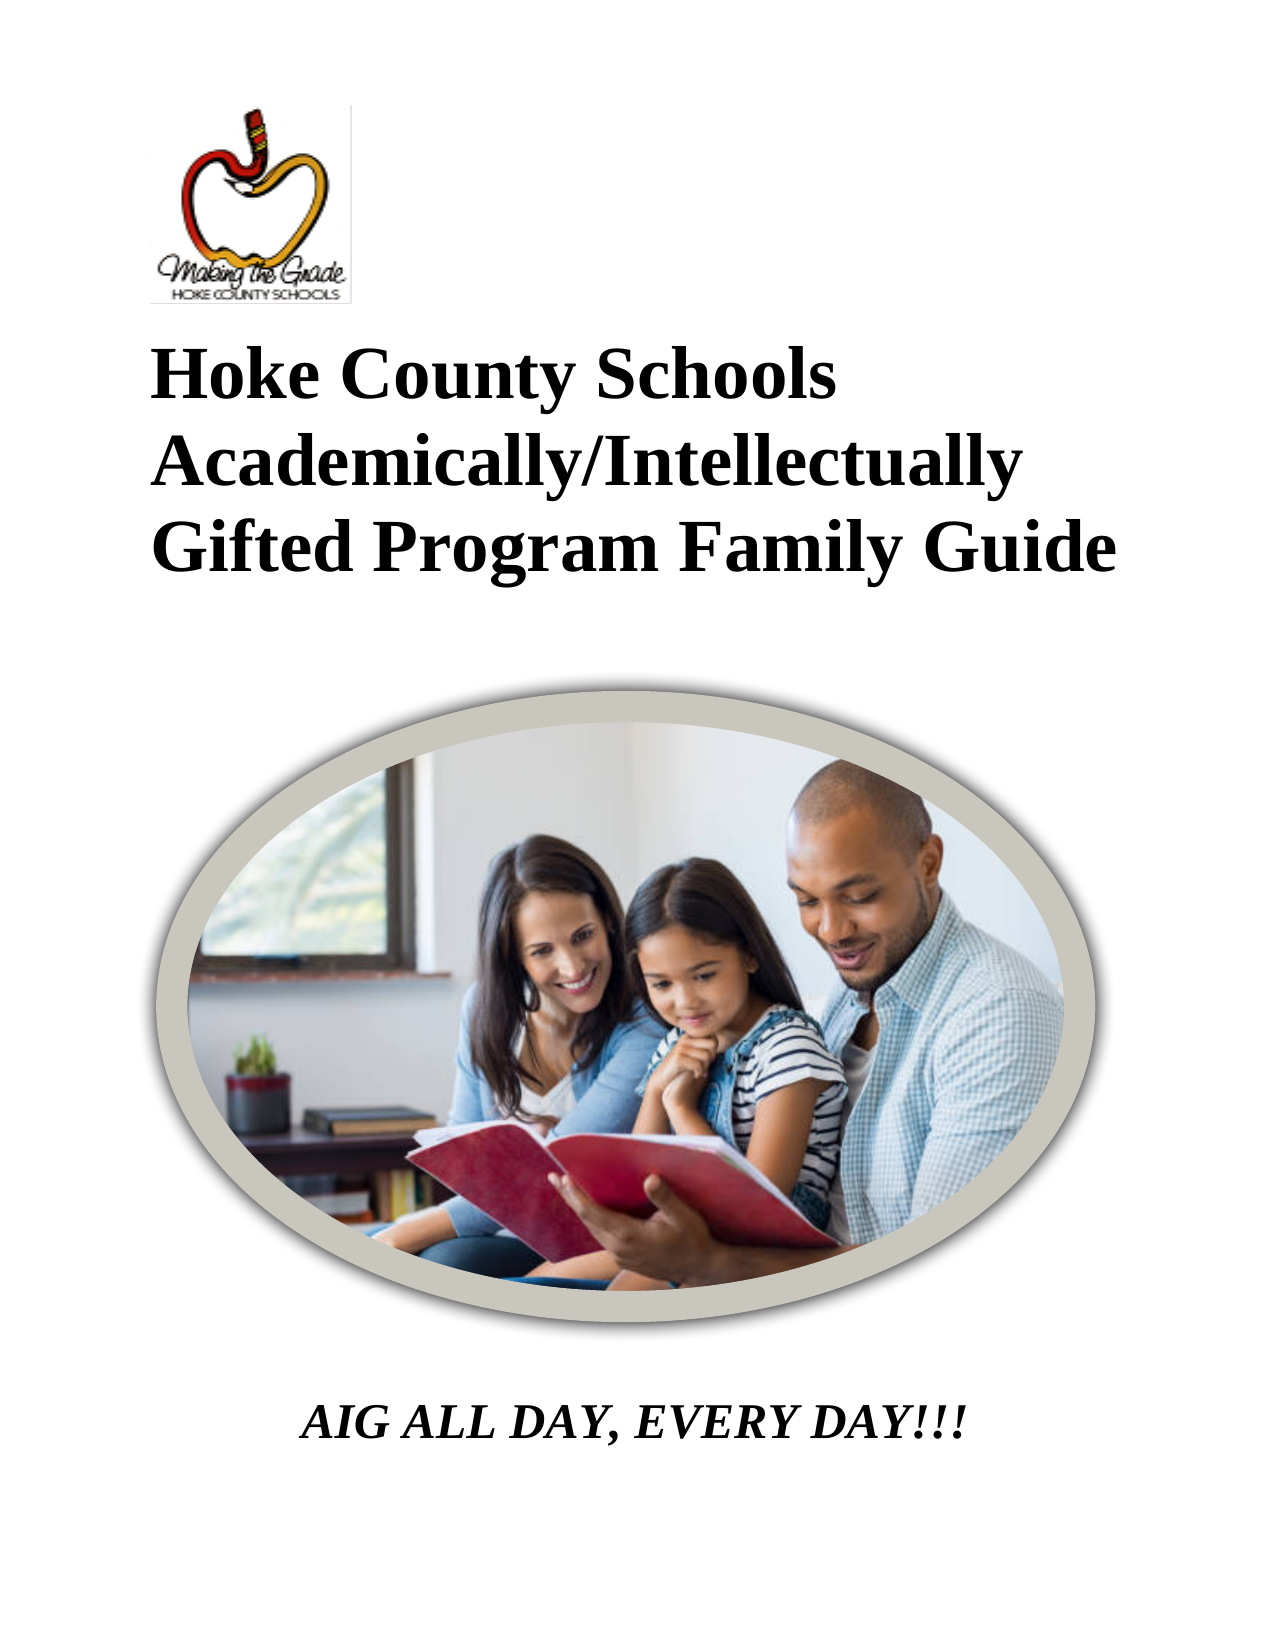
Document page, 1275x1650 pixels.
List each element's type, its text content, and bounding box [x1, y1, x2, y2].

text Academically/Intellectually Gifted Program Family Guide [150, 415, 1125, 587]
text Hoke County Schools [150, 328, 1125, 415]
text AIG ALL DAY, EVERY DAY!!! [150, 1391, 1125, 1449]
picture [188, 723, 1064, 1290]
picture [150, 105, 358, 310]
